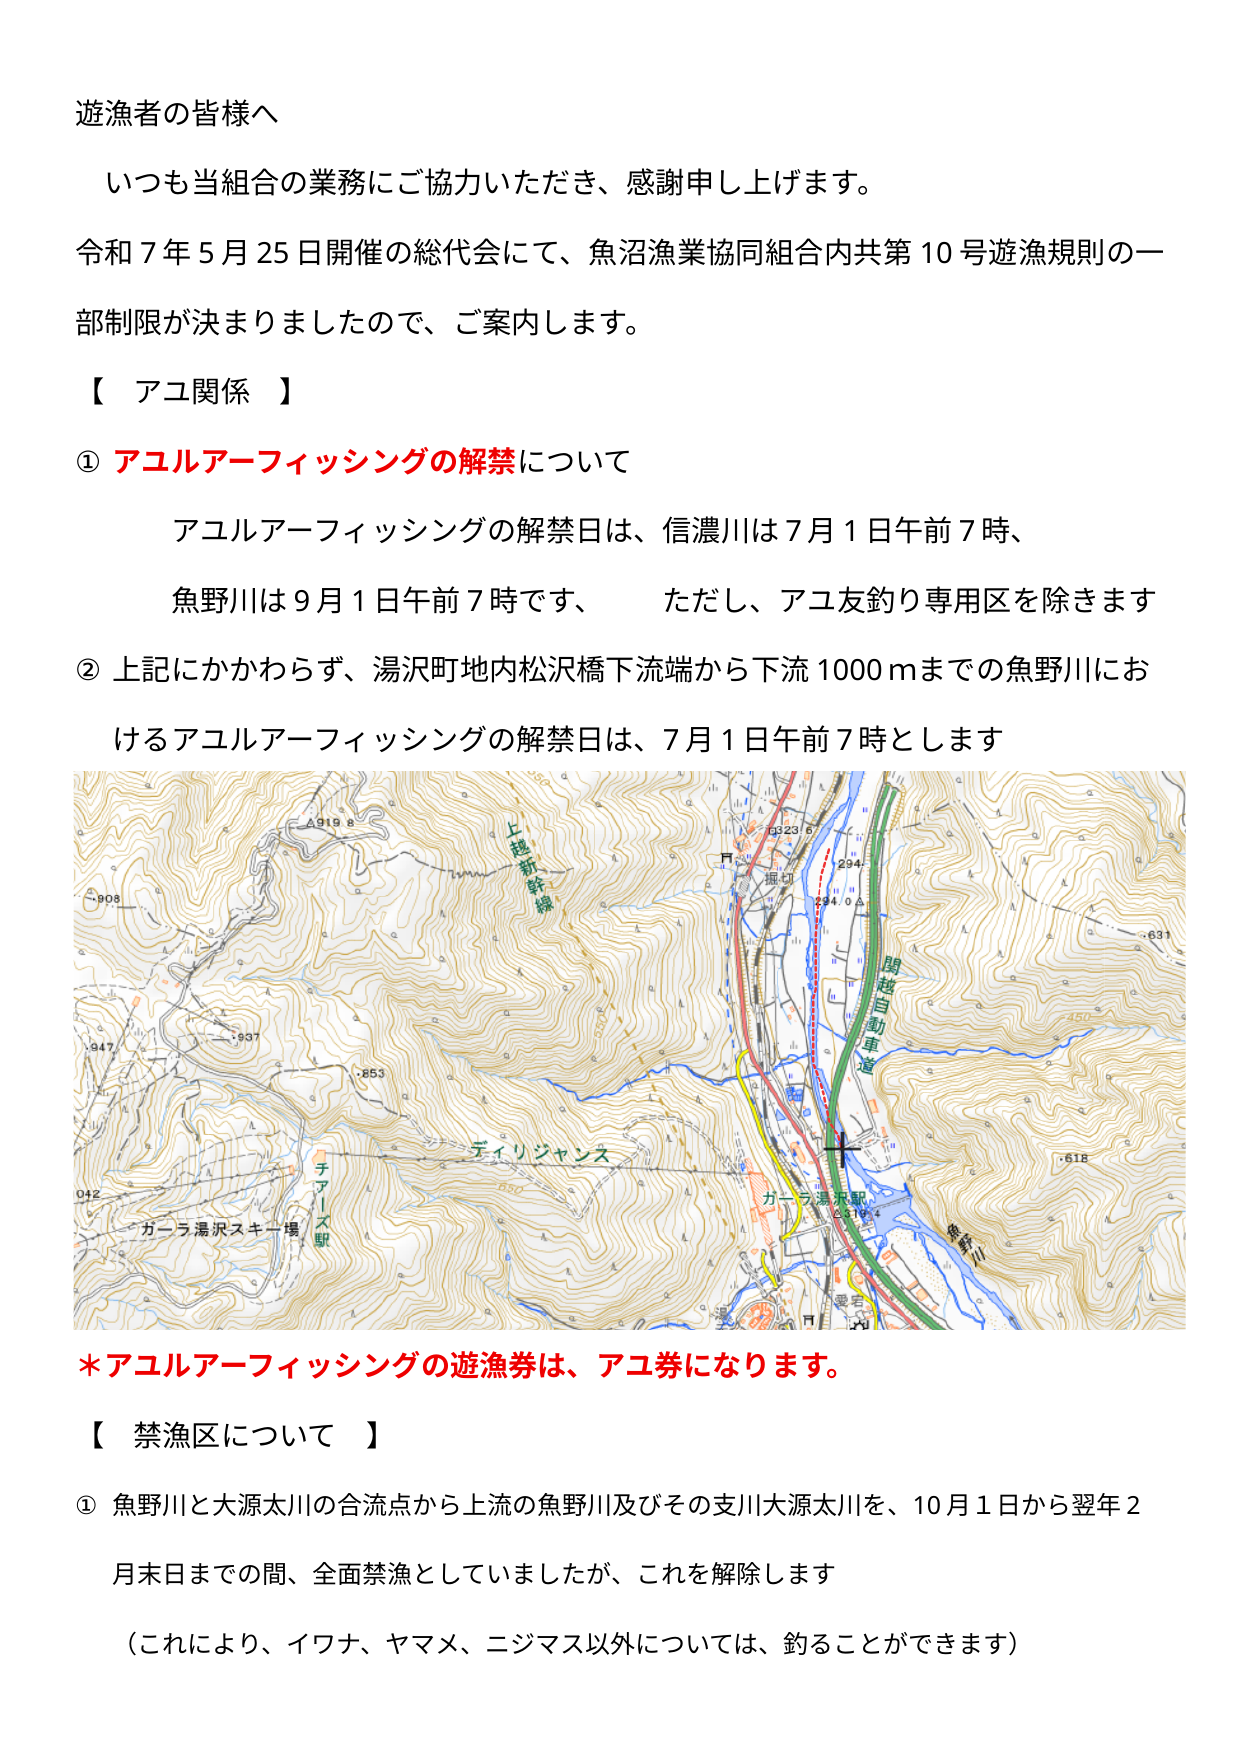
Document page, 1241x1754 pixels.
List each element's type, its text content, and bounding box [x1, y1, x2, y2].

list 魚野川は9月1日午前7時です、 ただし、アユ友釣り専用区を除きます [112, 564, 1195, 633]
text 令和7年5月25日開催の総代会にて、魚沼漁業協同組合内共第10号遊漁規則の一部制限が決まりましたので、ご案内します。 [75, 216, 1165, 355]
list （これにより、イワナ、ヤマメ、ニジマス以外については、釣ることができます） [112, 1608, 1165, 1677]
picture [73, 771, 1186, 1330]
list アユルアーフィッシングの解禁日は、信濃川は7月1日午前7時、 [112, 494, 1195, 564]
list アユルアーフィッシングの解禁について [75, 425, 1165, 494]
list 上記にかかわらず、湯沢町地内松沢橋下流端から下流1000ｍまでの魚野川におけるアユルアーフィッシングの解禁日は、7月1日午前7時とします [75, 633, 1165, 773]
text 遊漁者の皆様へ [75, 77, 1165, 146]
text 【 禁漁区について 】 [75, 1399, 1165, 1468]
text いつも当組合の業務にご協力いただき、感謝申し上げます。 [75, 146, 1165, 216]
text 【 アユ関係 】 [75, 355, 1165, 425]
text ＊アユルアーフィッシングの遊漁券は、アユ券になります。 [75, 1329, 1165, 1399]
list 魚野川と大源太川の合流点から上流の魚野川及びその支川大源太川を、10月１日から翌年2月末日までの間、全面禁漁としていましたが、これを解除します [75, 1468, 1165, 1608]
